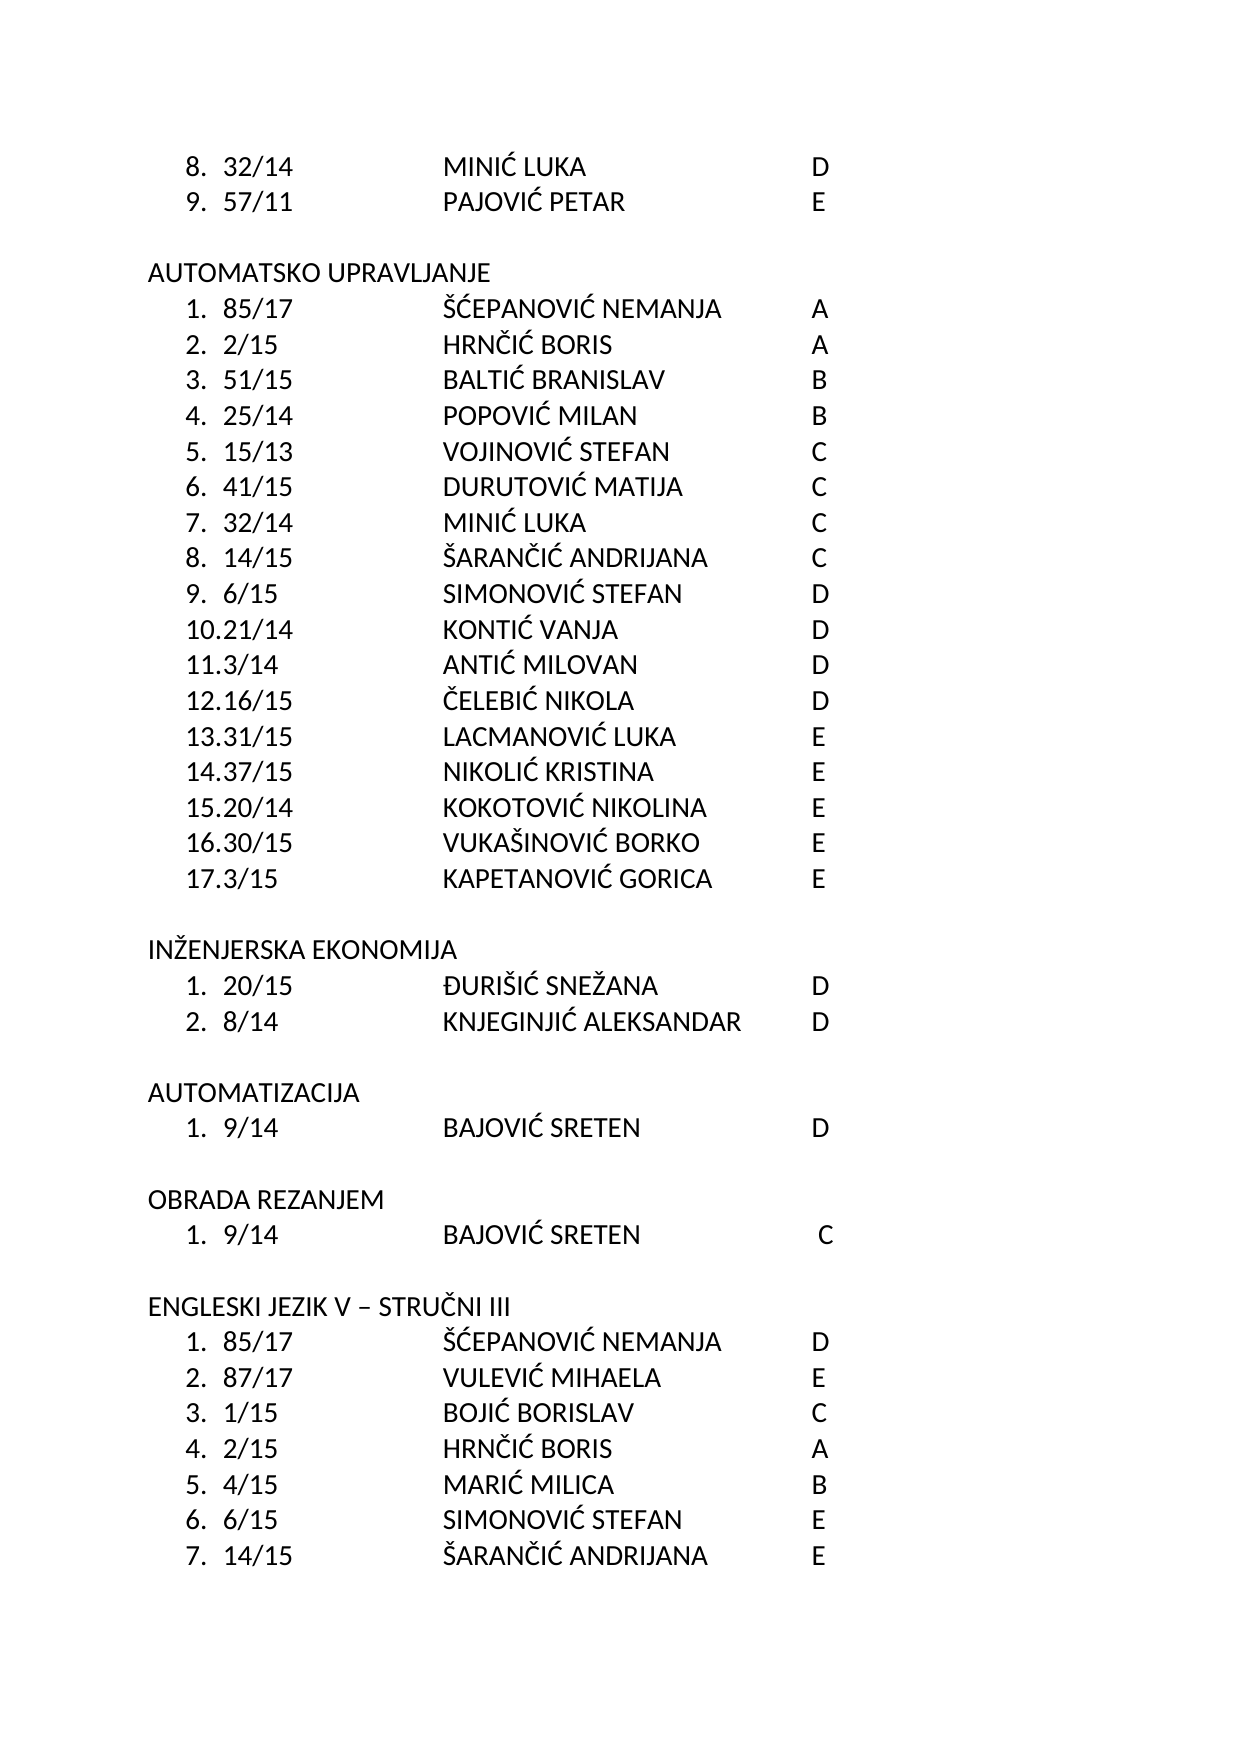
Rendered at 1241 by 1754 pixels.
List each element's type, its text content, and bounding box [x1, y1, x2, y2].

text OBRADA REZANJEM [148, 1181, 1093, 1216]
list 20/15 ĐURIŠIĆ SNEŽANA D [185, 967, 1093, 1003]
list 3/14 ANTIĆ MILOVAN D [185, 646, 1093, 682]
list 2/15 HRNČIĆ BORIS A [185, 326, 1093, 361]
list 25/14 POPOVIĆ MILAN B [185, 397, 1093, 433]
list 21/14 KONTIĆ VANJA D [185, 611, 1093, 646]
list 30/15 VUKAŠINOVIĆ BORKO E [185, 824, 1093, 860]
list 20/14 KOKOTOVIĆ NIKOLINA E [185, 789, 1093, 824]
list 2/15 HRNČIĆ BORIS A [185, 1430, 1093, 1466]
list 87/17 VULEVIĆ MIHAELA E [185, 1359, 1093, 1394]
list 32/14 MINIĆ LUKA D [185, 148, 1093, 183]
text ENGLESKI JEZIK V – STRUČNI III [148, 1288, 1093, 1323]
list 32/14 MINIĆ LUKA C [185, 504, 1093, 539]
list 85/17 ŠĆEPANOVIĆ NEMANJA D [185, 1323, 1093, 1359]
list 1/15 BOJIĆ BORISLAV C [185, 1394, 1093, 1430]
list 16/15 ČELEBIĆ NIKOLA D [185, 682, 1093, 718]
list 3/15 KAPETANOVIĆ GORICA E [185, 860, 1093, 896]
list 37/15 NIKOLIĆ KRISTINA E [185, 753, 1093, 789]
text AUTOMATSKO UPRAVLJANJE [148, 254, 1093, 290]
text AUTOMATIZACIJA [148, 1074, 1093, 1109]
list 57/11 PAJOVIĆ PETAR E [185, 183, 1093, 219]
list 6/15 SIMONOVIĆ STEFAN D [185, 575, 1093, 611]
list 85/17 ŠĆEPANOVIĆ NEMANJA A [185, 290, 1093, 326]
list 9/14 BAJOVIĆ SRETEN C [185, 1216, 1093, 1252]
list 8/14 KNJEGINJIĆ ALEKSANDAR D [185, 1003, 1093, 1038]
list 41/15 DURUTOVIĆ MATIJA C [185, 468, 1093, 504]
list 9/14 BAJOVIĆ SRETEN D [185, 1109, 1093, 1145]
list 14/15 ŠARANČIĆ ANDRIJANA C [185, 539, 1093, 575]
list 14/15 ŠARANČIĆ ANDRIJANA E [185, 1537, 1093, 1573]
list 4/15 MARIĆ MILICA B [185, 1466, 1093, 1501]
list 31/15 LACMANOVIĆ LUKA E [185, 718, 1093, 753]
list 6/15 SIMONOVIĆ STEFAN E [185, 1501, 1093, 1537]
text INŽENJERSKA EKONOMIJA [148, 931, 1093, 967]
list 51/15 BALTIĆ BRANISLAV B [185, 361, 1093, 397]
list 15/13 VOJINOVIĆ STEFAN C [185, 433, 1093, 468]
